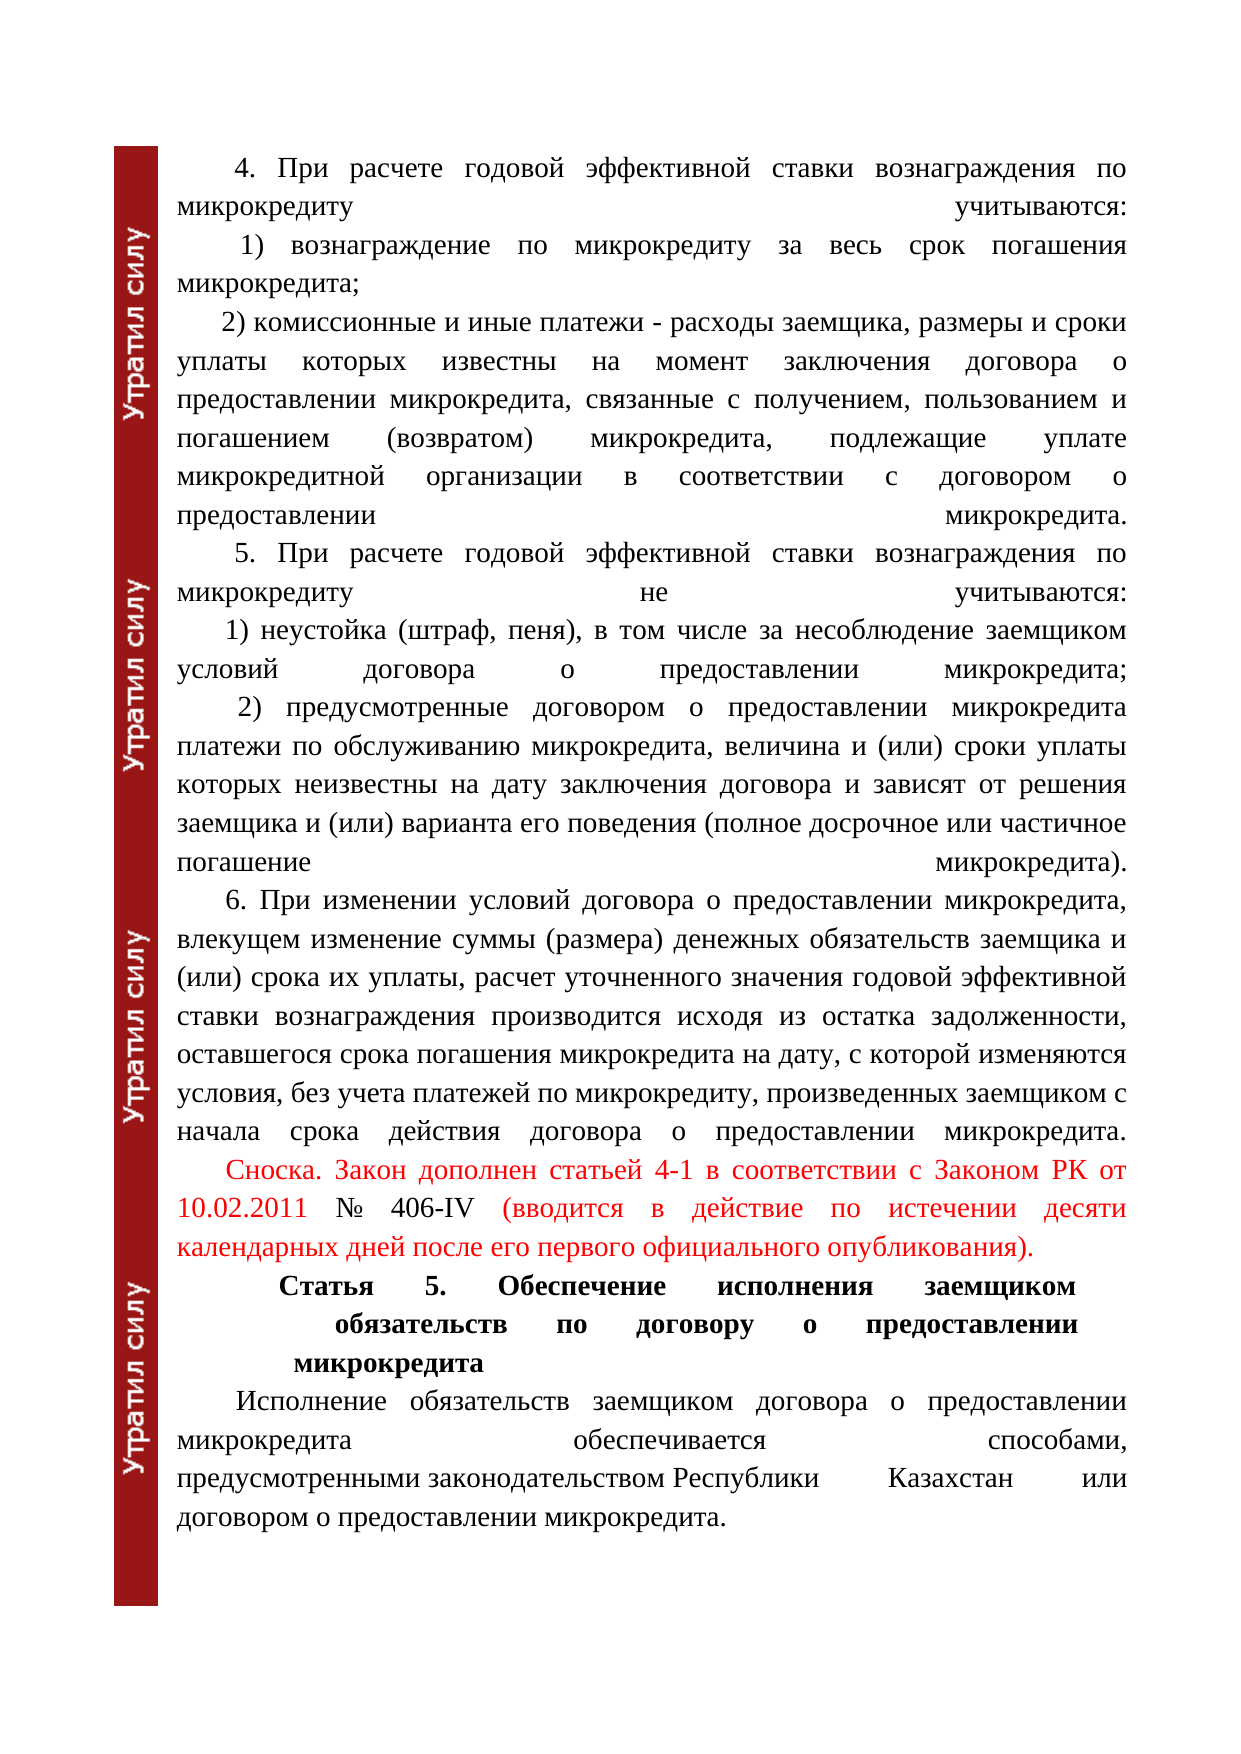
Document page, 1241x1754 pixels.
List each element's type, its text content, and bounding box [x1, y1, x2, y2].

text Статья 5. Обеспечение исполнения заемщиком обязательств по договору о предоставлении микрокредита [112, 1268, 1128, 1378]
picture [114, 146, 158, 150]
picture [114, 1378, 158, 1383]
text Исполнение обязательств заемщиком договора о предоставлении микрокредита обеспечивается способами, предусмотренными законодательством Республики Казахстан или договором о предоставлении микрокредита. [112, 1383, 1128, 1532]
picture [114, 1532, 158, 1606]
picture [114, 1263, 158, 1268]
